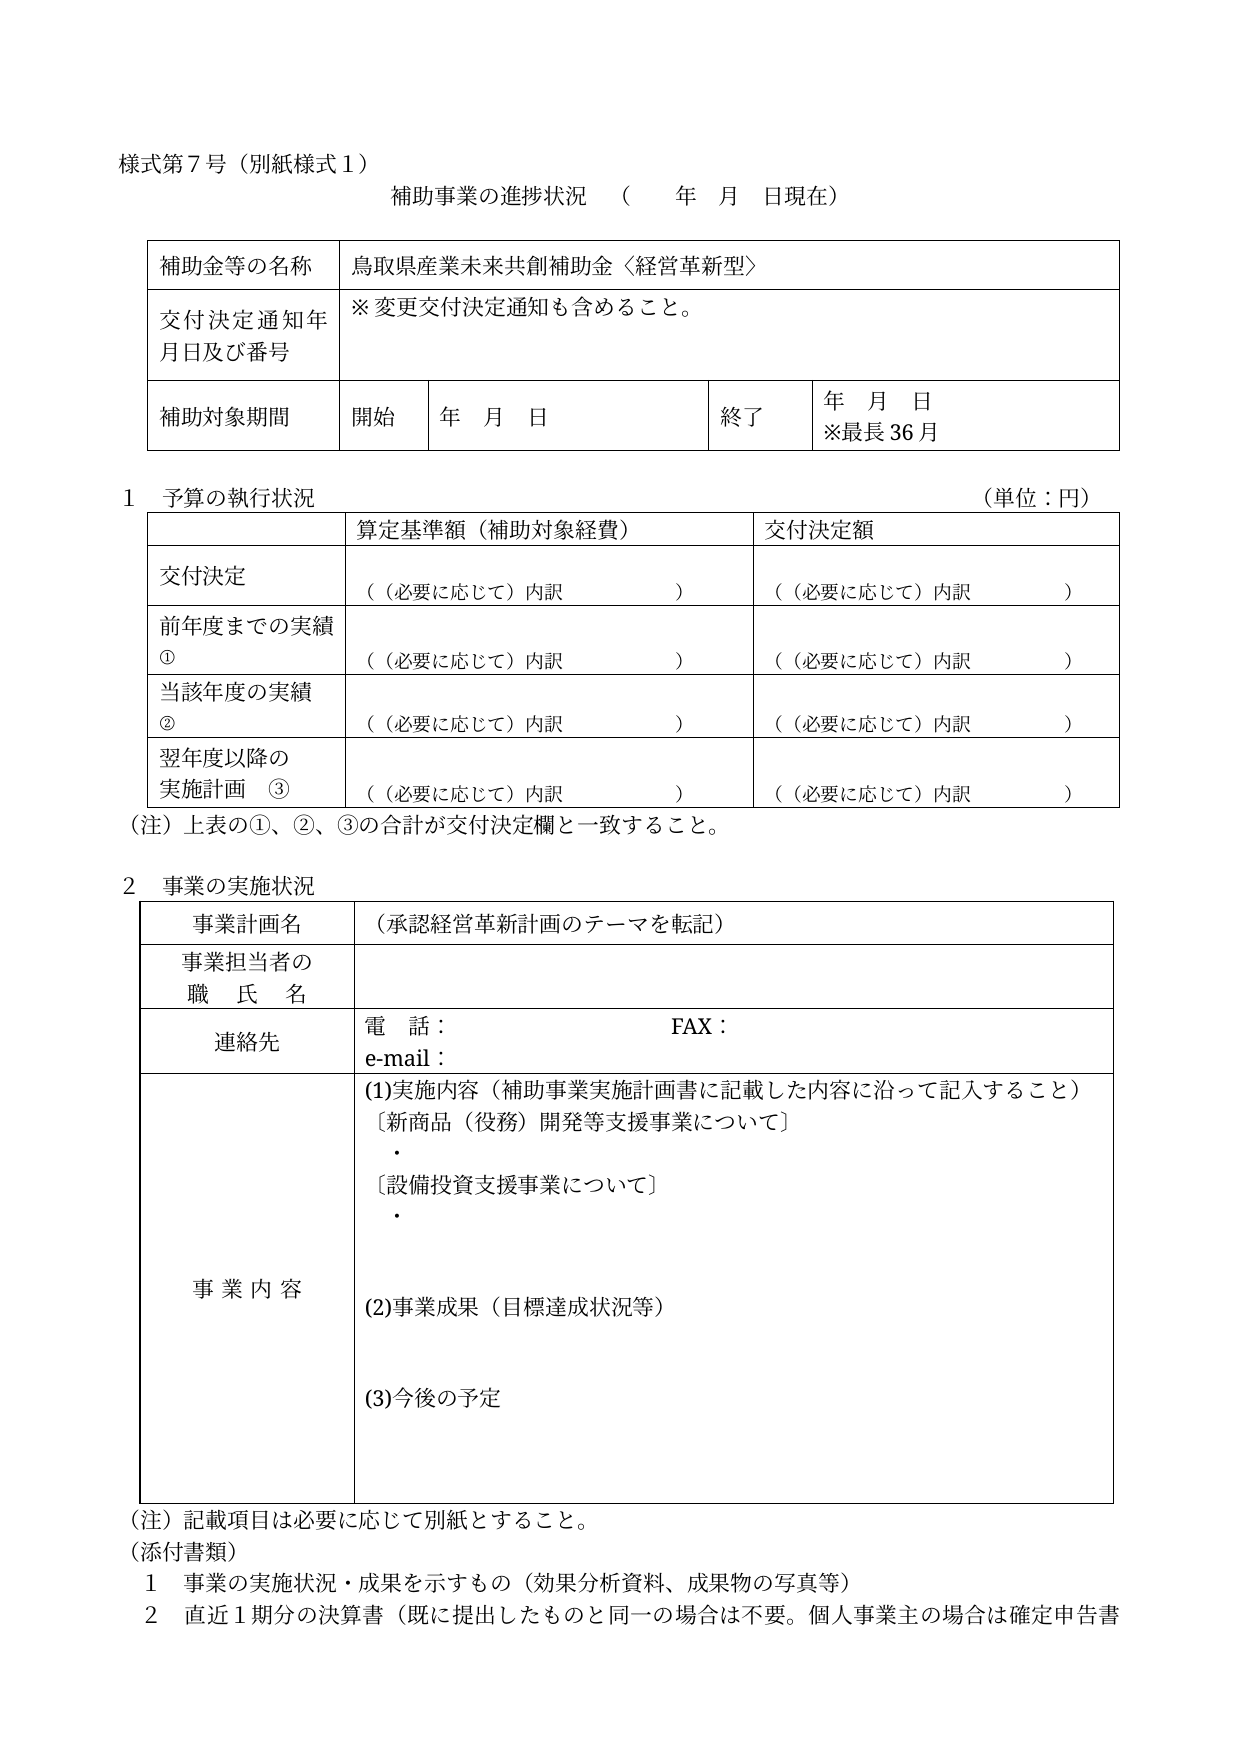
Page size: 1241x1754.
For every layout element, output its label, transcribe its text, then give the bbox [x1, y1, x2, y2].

text 補助事業の進捗状況 （ 年 月 日現在） [118, 179, 1122, 211]
table_cell 連絡先 [141, 1009, 354, 1072]
table_header 鳥取県産業未来共創補助金〈経営革新型〉 [340, 241, 1119, 289]
text １ 予算の執行状況 （単位：円） [118, 481, 1122, 512]
table_cell 交付決定 [148, 546, 345, 605]
table_cell 開始 [340, 381, 428, 450]
text （注）上表の①、②、③の合計が交付決定欄と一致すること。 [118, 808, 1122, 839]
table_cell [355, 945, 1113, 1008]
table_cell 年 月 日 [429, 381, 708, 450]
table_cell （（必要に応じて）内訳 ） [346, 675, 753, 737]
text （注）記載項目は必要に応じて別紙とすること。 [118, 1504, 1122, 1535]
text （添付書類） [118, 1535, 1122, 1567]
table_cell 年 月 日 ※最長36月 [813, 381, 1119, 450]
table_cell 翌年度以降の 実施計画 ③ [148, 738, 345, 807]
table_cell （（必要に応じて）内訳 ） [754, 675, 1119, 737]
table_cell ※ 変更交付決定通知も含めること。 [340, 290, 1119, 380]
text ２ 事業の実施状況 [118, 869, 1122, 901]
table_header [148, 513, 345, 545]
table_cell （（必要に応じて）内訳 ） [754, 738, 1119, 807]
table_cell （（必要に応じて）内訳 ） [346, 606, 753, 674]
table_cell （（必要に応じて）内訳 ） [754, 606, 1119, 674]
table_header 算定基準額（補助対象経費） [346, 513, 753, 545]
table_header 交付決定額 [754, 513, 1119, 545]
table_cell 補助対象期間 [148, 381, 339, 450]
table_cell （（必要に応じて）内訳 ） [346, 546, 753, 605]
table_cell 電 話： FAX： e-mail： [355, 1009, 1113, 1072]
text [140, 1598, 1122, 1629]
table_cell 事業担当者の 職 氏 名 [141, 945, 354, 1008]
table_cell 終了 [709, 381, 812, 450]
table_cell 当該年度の実績 ② [148, 675, 345, 737]
text １ 事業の実施状況・成果を示すもの（効果分析資料、成果物の写真等） [140, 1567, 1122, 1598]
subtitle 様式第７号（別紙様式１） [118, 148, 1122, 179]
table_cell (1)実施内容（補助事業実施計画書に記載した内容に沿って記入すること） 〔新商品（役務）開発等支援事業について〕 ・ 〔設備投資支援事業について〕 ・ (2)事業成果（目標達成状況等） (3)今後の予定 [355, 1074, 1113, 1503]
table_header 事業計画名 [141, 902, 354, 944]
table_header （承認経営革新計画のテーマを転記） [355, 902, 1113, 944]
table_cell 前年度までの実績 ① [148, 606, 345, 674]
table_cell （（必要に応じて）内訳 ） [754, 546, 1119, 605]
table_cell 交付決定通知年月日及び番号 [148, 290, 339, 380]
table_header 補助金等の名称 [148, 241, 339, 289]
table_cell （（必要に応じて）内訳 ） [346, 738, 753, 807]
table_cell 事業内容 [141, 1074, 354, 1503]
